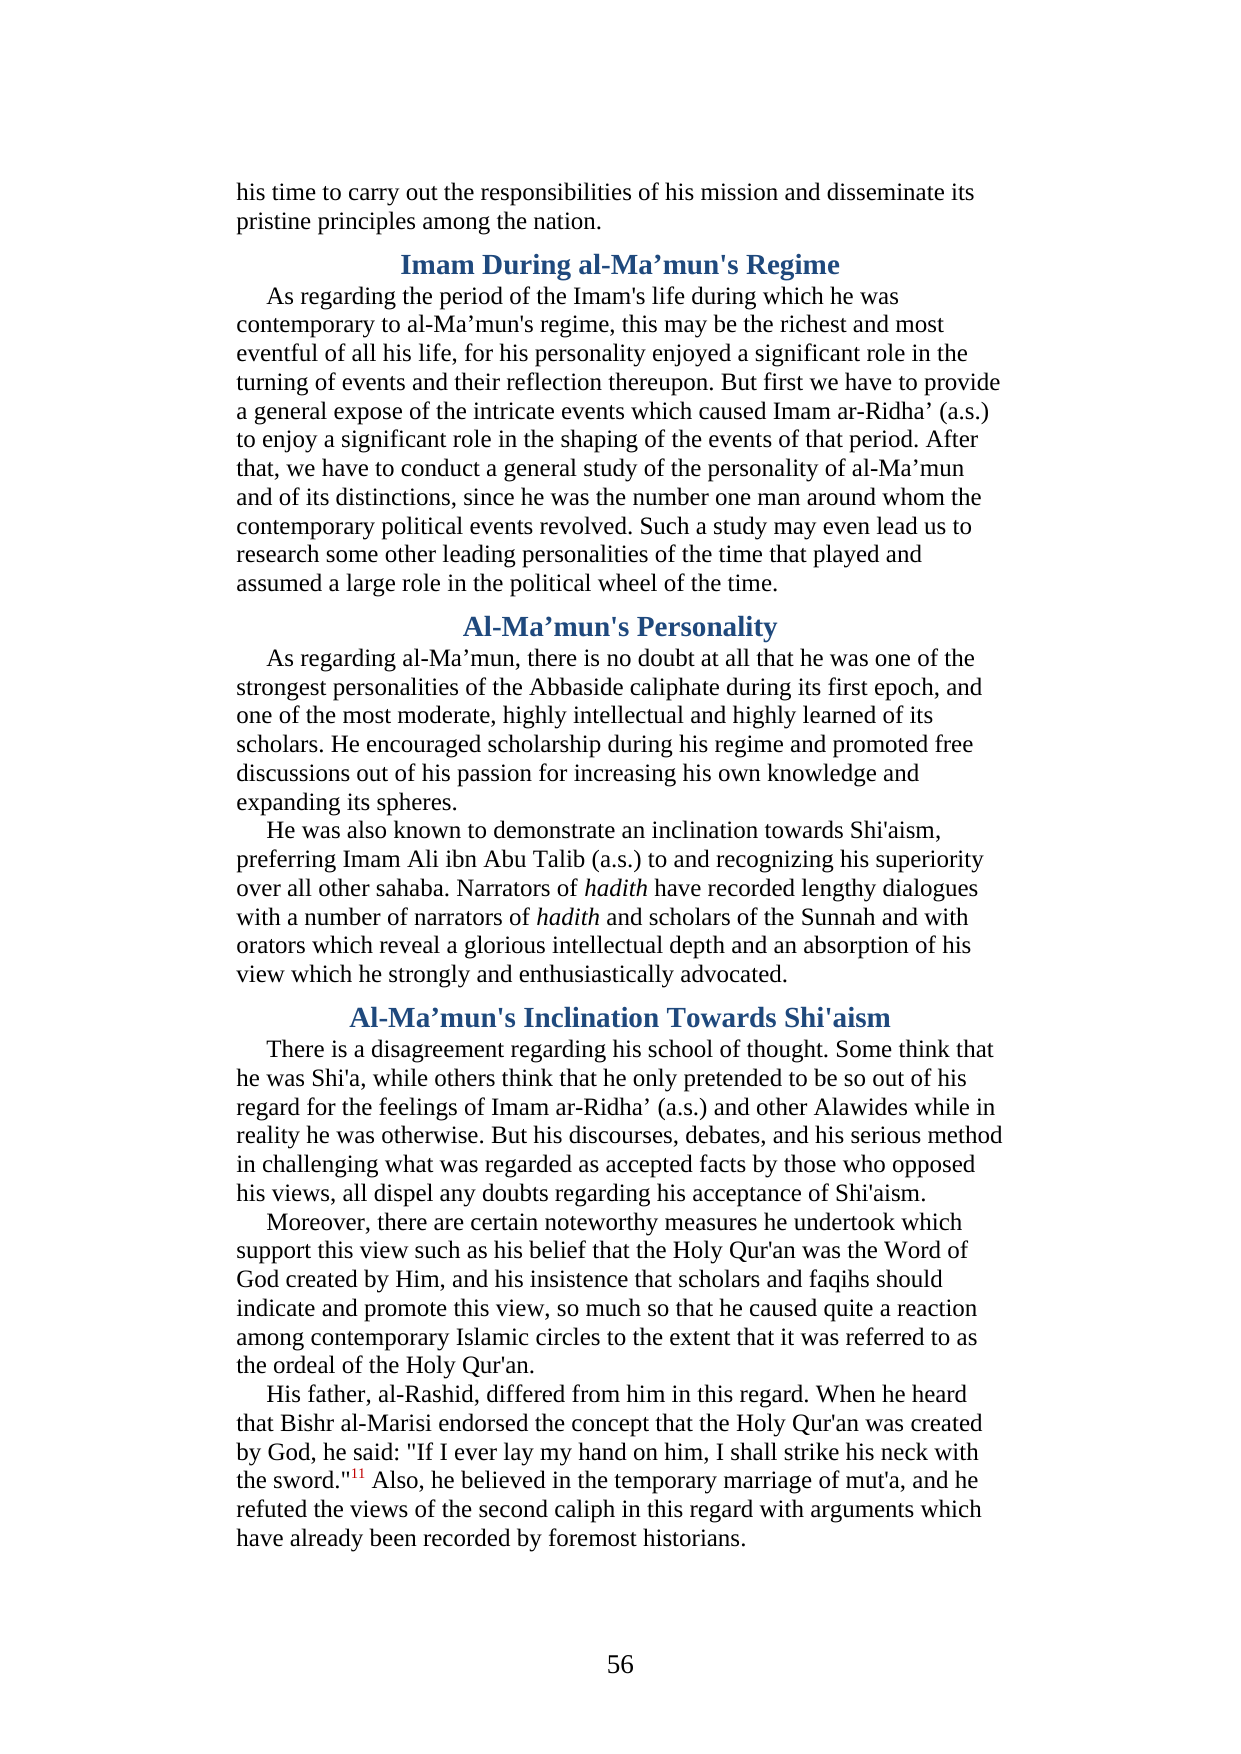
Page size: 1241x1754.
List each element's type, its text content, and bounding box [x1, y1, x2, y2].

text As regarding the period of the Imam's life during which he was contemporary to al-Ma’mun's regime, this may be the richest and most eventful of all his life, for his personality enjoyed a significant role in the turning of events and their reflection thereupon. But first we have to provide a general expose of the intricate events which caused Imam ar-Ridha’ (a.s.) to enjoy a significant role in the shaping of the events of that period. After that, we have to conduct a general study of the personality of al-Ma’mun and of its distinctions, since he was the number one man around whom the contemporary political events revolved. Such a study may even lead us to research some other leading personalities of the time that played and assumed a large role in the political wheel of the time. [236, 281, 1004, 597]
text Moreover, there are certain noteworthy measures he undertook which support this view such as his belief that the Holy Qur'an was the Word of God created by Him, and his insistence that scholars and faqihs should indicate and promote this view, so much so that he caused quite a reaction among contemporary Islamic circles to the extent that it was referred to as the ordeal of the Holy Qur'an. [236, 1207, 1004, 1379]
subtitle Imam During al-Ma’mun's Regime [236, 247, 1004, 281]
text His father, al-Rashid, differed from him in this regard. When he heard that Bishr al-Marisi endorsed the concept that the Holy Qur'an was created by God, he said: "If I ever lay my hand on him, I shall strike his neck with the sword."11 Also, he believed in the temporary marriage of mut'a, and he refuted the views of the second caliph in this regard with arguments which have already been recorded by foremost historians. [236, 1379, 1004, 1552]
text He was also known to demonstrate an inclination towards Shi'aism, preferring Imam Ali ibn Abu Talib (a.s.) to and recognizing his superiority over all other sahaba. Narrators of hadith have recorded lengthy dialogues with a number of narrators of hadith and scholars of the Sunnah and with orators which reveal a glorious intellectual depth and an absorption of his view which he strongly and enthusiastically advocated. [236, 816, 1004, 988]
subtitle Al-Ma’mun's Personality [236, 609, 1004, 643]
subtitle Al-Ma’mun's Inclination Towards Shi'aism [236, 1001, 1004, 1034]
text his time to carry out the responsibilities of his mission and disseminate its pristine principles among the nation. [236, 177, 1004, 235]
text There is a disagreement regarding his school of thought. Some think that he was Shi'a, while others think that he only pretended to be so out of his regard for the feelings of Imam ar-Ridha’ (a.s.) and other Alawides while in reality he was otherwise. But his discourses, debates, and his serious method in challenging what was regarded as accepted facts by those who opposed his views, all dispel any doubts regarding his acceptance of Shi'aism. [236, 1034, 1004, 1207]
text As regarding al-Ma’mun, there is no doubt at all that he was one of the strongest personalities of the Abbaside caliphate during its first epoch, and one of the most moderate, highly intellectual and highly learned of its scholars. He encouraged scholarship during his regime and promoted free discussions out of his passion for increasing his own knowledge and expanding its spheres. [236, 643, 1004, 816]
